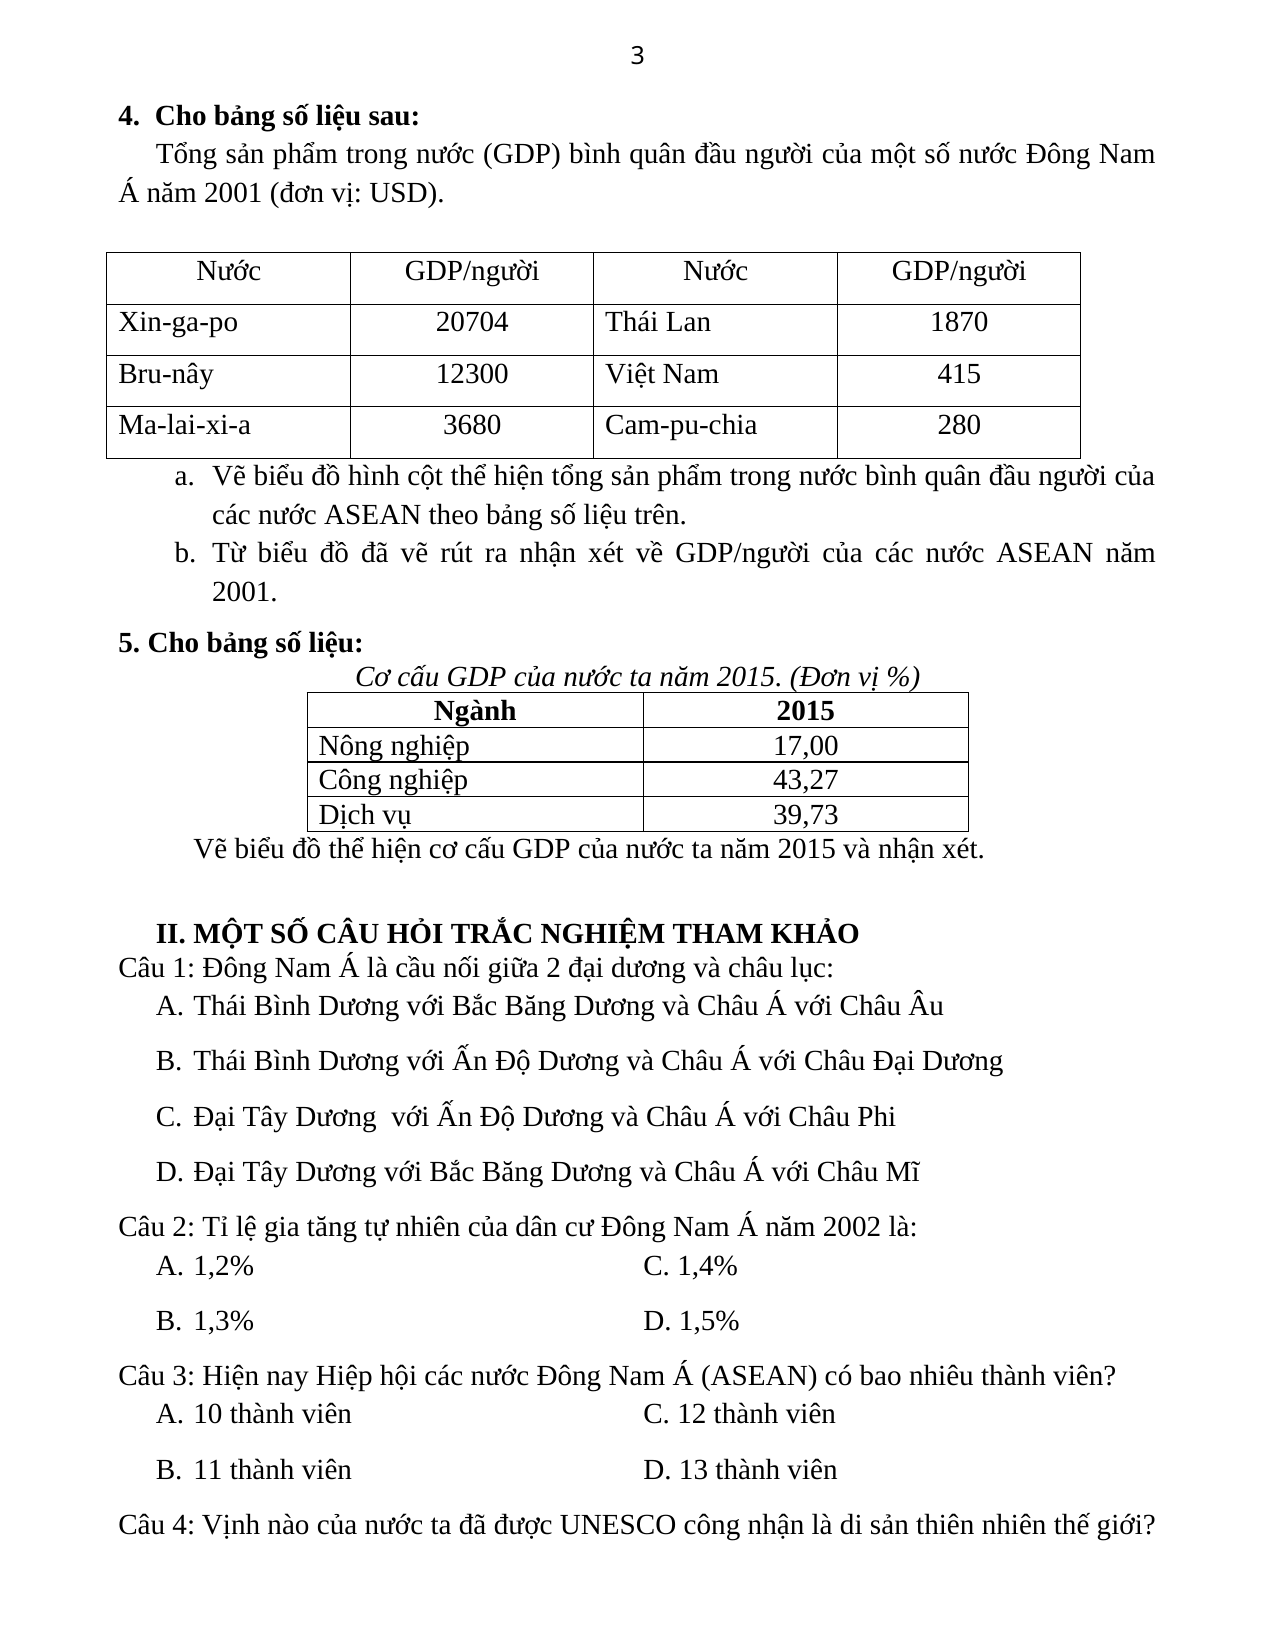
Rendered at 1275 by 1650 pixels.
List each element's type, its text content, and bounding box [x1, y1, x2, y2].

table_header 2015 [644, 693, 968, 727]
table_cell Nông nghiệp [308, 728, 643, 761]
table_cell Việt Nam [594, 356, 837, 406]
table_cell 3680 [351, 407, 593, 457]
table_cell 20704 [351, 305, 593, 355]
table_cell 17,00 [644, 728, 968, 761]
list Thái Bình Dương với Bắc Băng Dương và Châu Á với Châu Âu [156, 988, 1157, 1022]
text 4. Cho bảng số liệu sau: [118, 98, 1157, 131]
list 10 thành viên C. 12 thành viên [156, 1397, 1157, 1430]
table_cell Thái Lan [594, 305, 837, 355]
table_header Nước [594, 253, 837, 303]
list Từ biểu đồ đã vẽ rút ra nhận xét về GDP/người của các nước ASEAN năm 2001. [174, 536, 1157, 608]
list 1,2% C. 1,4% [156, 1248, 1157, 1281]
table_cell 39,73 [644, 797, 968, 831]
list Thái Bình Dương với Ấn Độ Dương và Châu Á với Châu Đại Dương [156, 1043, 1157, 1077]
table_cell Công nghiệp [308, 763, 643, 796]
list Vẽ biểu đồ hình cột thể hiện tổng sản phẩm trong nước bình quân đầu người của các nước ASEAN theo bảng số liệu trên. [174, 458, 1157, 531]
table_cell 12300 [351, 356, 593, 406]
text II. MỘT SỐ CÂU HỎI TRẮC NGHIỆM THAM KHẢO [118, 916, 1157, 950]
table_cell Bru-nây [107, 356, 350, 406]
table_cell 280 [838, 407, 1080, 457]
text Câu 2: Tỉ lệ gia tăng tự nhiên của dân cư Đông Nam Á năm 2002 là: [118, 1209, 1157, 1243]
table_cell 43,27 [644, 763, 968, 796]
table_cell 415 [838, 356, 1080, 406]
table_cell Ma-lai-xi-a [107, 407, 350, 457]
list 11 thành viên D. 13 thành viên [156, 1452, 1157, 1485]
text Tổng sản phẩm trong nước (GDP) bình quân đầu người của một số nước Đông Nam Á năm 2001 (đơn vị: USD). [118, 136, 1157, 208]
text Câu 3: Hiện nay Hiệp hội các nước Đông Nam Á (ASEAN) có bao nhiêu thành viên? [118, 1358, 1157, 1392]
text 5. Cho bảng số liệu: [118, 625, 1157, 659]
text Câu 4: Vịnh nào của nước ta đã được UNESCO công nhận là di sản thiên nhiên thế giới? [118, 1507, 1157, 1541]
text Cơ cấu GDP của nước ta năm 2015. (Đơn vị %) [118, 659, 1157, 692]
table_cell 1870 [838, 305, 1080, 355]
table_cell Xin-ga-po [107, 305, 350, 355]
list Đại Tây Dương với Bắc Băng Dương và Châu Á với Châu Mĩ [156, 1154, 1157, 1187]
table_header GDP/người [838, 253, 1080, 303]
list 1,3% D. 1,5% [156, 1303, 1157, 1336]
table_header Ngành [308, 693, 643, 727]
list Đại Tây Dương với Ấn Độ Dương và Châu Á với Châu Phi [156, 1099, 1157, 1132]
table_header GDP/người [351, 253, 593, 303]
text Câu 1: Đông Nam Á là cầu nối giữa 2 đại dương và châu lục: [118, 950, 1157, 983]
table_cell Dịch vụ [308, 797, 643, 831]
text Vẽ biểu đồ thể hiện cơ cấu GDP của nước ta năm 2015 và nhận xét. [118, 832, 1157, 865]
table_cell Cam-pu-chia [594, 407, 837, 457]
table_header Nước [107, 253, 350, 303]
